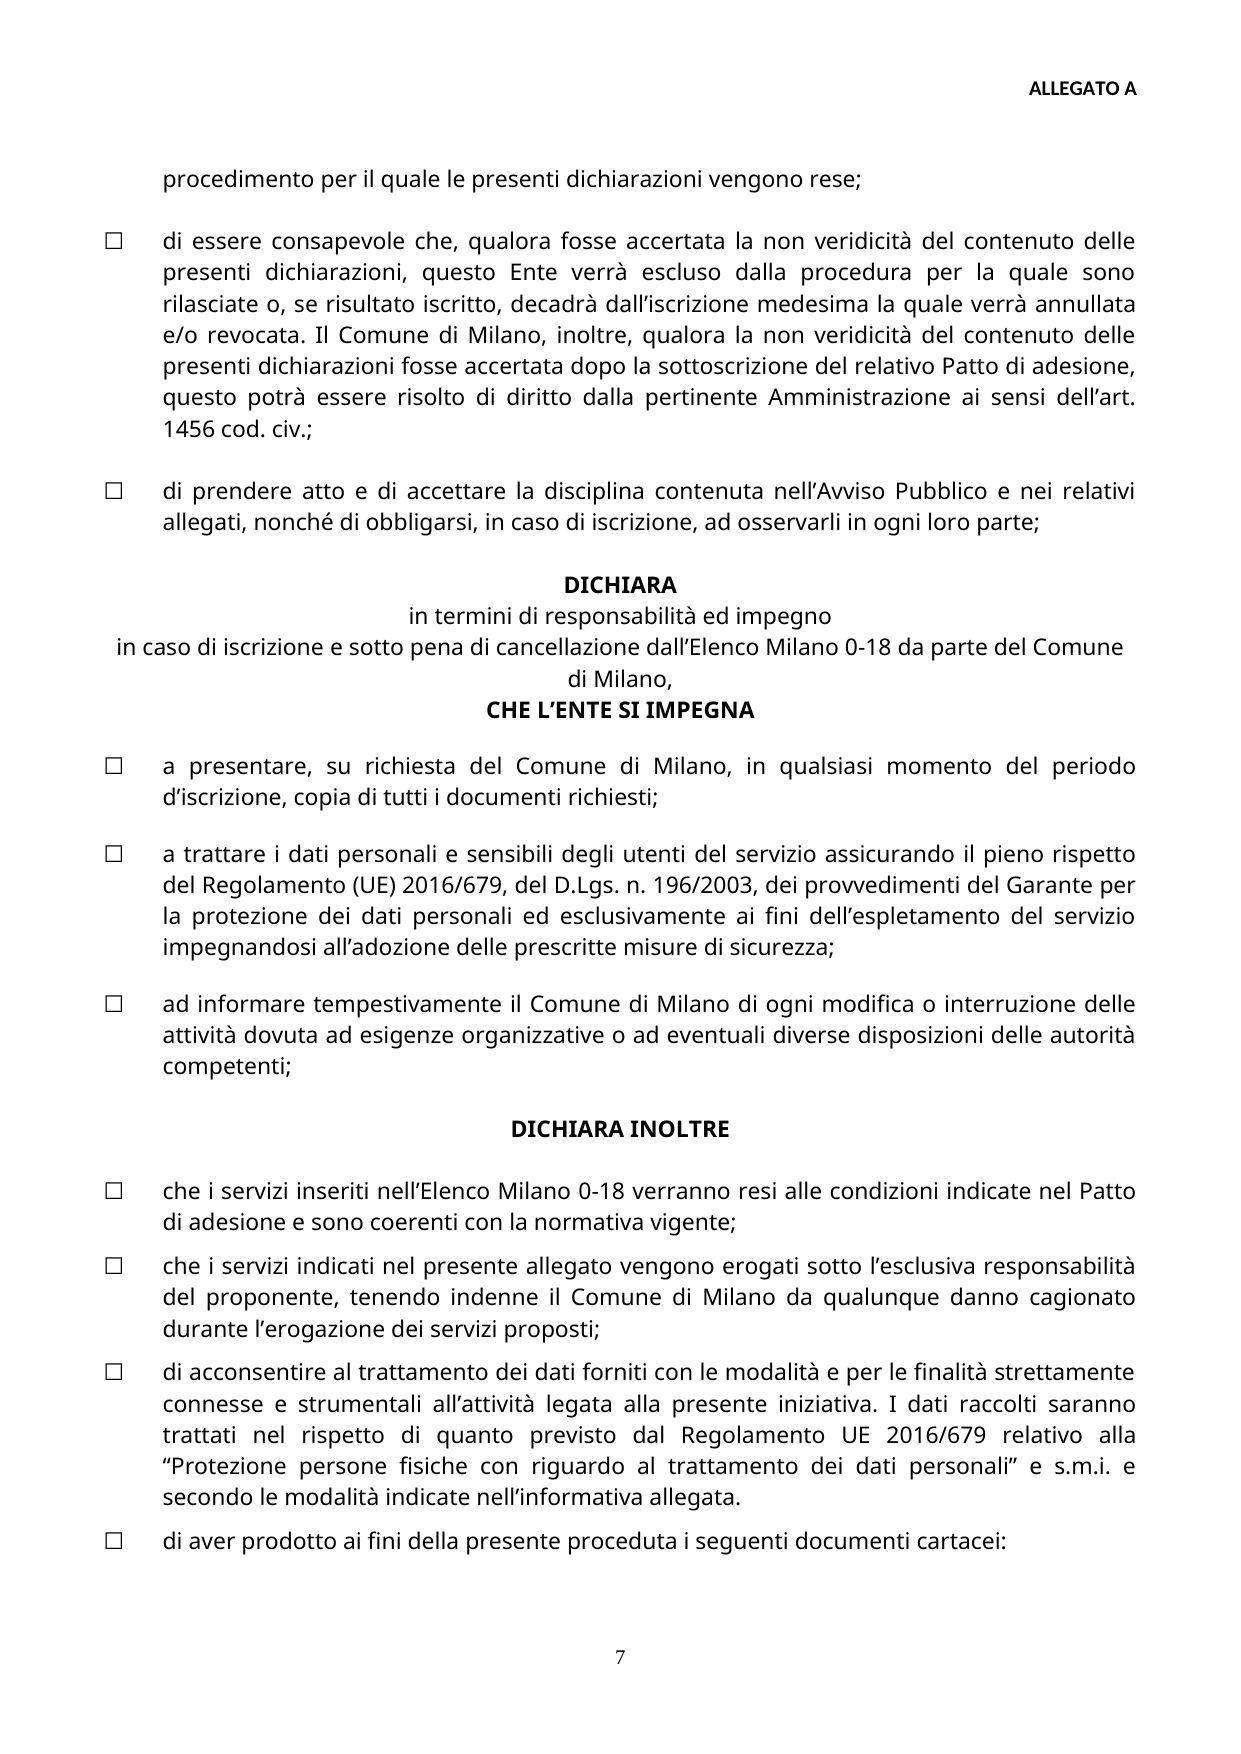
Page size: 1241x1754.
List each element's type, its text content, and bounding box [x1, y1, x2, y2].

text di prendere atto e di accettare la disciplina contenuta nell’Avviso Pubblico e nei relativi allegati, nonché di obbligarsi, in caso di iscrizione, ad osservarli in ogni loro parte; [103, 475, 1137, 537]
text in caso di iscrizione e sotto pena di cancellazione dall’Elenco Milano 0-18 da parte del Comune di Milano, [103, 631, 1137, 694]
text DICHIARA INOLTRE [103, 1112, 1137, 1144]
text a presentare, su richiesta del Comune di Milano, in qualsiasi momento del periodo d’iscrizione, copia di tutti i documenti richiesti; [103, 750, 1137, 812]
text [103, 162, 1137, 194]
text di acconsentire al trattamento dei dati forniti con le modalità e per le finalità strettamente connesse e strumentali all’attività legata alla presente iniziativa. I dati raccolti saranno trattati nel rispetto di quanto previsto dal Regolamento UE 2016/679 relativo alla “Protezione persone fisiche con riguardo al trattamento dei dati personali” e s.m.i. e secondo le modalità indicate nell’informativa allegata. [103, 1356, 1137, 1512]
text che i servizi inseriti nell’Elenco Milano 0-18 verranno resi alle condizioni indicate nel Patto di adesione e sono coerenti con la normativa vigente; [103, 1175, 1137, 1237]
text CHE L’ENTE SI IMPEGNA [103, 694, 1137, 725]
text in termini di responsabilità ed impegno [103, 600, 1137, 631]
text a trattare i dati personali e sensibili degli utenti del servizio assicurando il pieno rispetto del Regolamento (UE) 2016/679, del D.Lgs. n. 196/2003, dei provvedimenti del Garante per la protezione dei dati personali ed esclusivamente ai fini dell’espletamento del servizio impegnandosi all’adozione delle prescritte misure di sicurezza; [103, 837, 1137, 962]
text di essere consapevole che, qualora fosse accertata la non veridicità del contenuto delle presenti dichiarazioni, questo Ente verrà escluso dalla procedura per la quale sono rilasciate o, se risultato iscritto, decadrà dall’iscrizione medesima la quale verrà annullata e/o revocata. Il Comune di Milano, inoltre, qualora la non veridicità del contenuto delle presenti dichiarazioni fosse accertata dopo la sottoscrizione del relativo Patto di adesione, questo potrà essere risolto di diritto dalla pertinente Amministrazione ai sensi dell’art. 1456 cod. civ.; [103, 225, 1137, 444]
text che i servizi indicati nel presente allegato vengono erogati sotto l’esclusiva responsabilità del proponente, tenendo indenne il Comune di Milano da qualunque danno cagionato durante l’erogazione dei servizi proposti; [103, 1250, 1137, 1344]
text di aver prodotto ai fini della presente proceduta i seguenti documenti cartacei: [103, 1525, 1137, 1556]
text ad informare tempestivamente il Comune di Milano di ogni modifica o interruzione delle attività dovuta ad esigenze organizzative o ad eventuali diverse disposizioni delle autorità competenti; [103, 987, 1137, 1081]
text DICHIARA [103, 569, 1137, 600]
